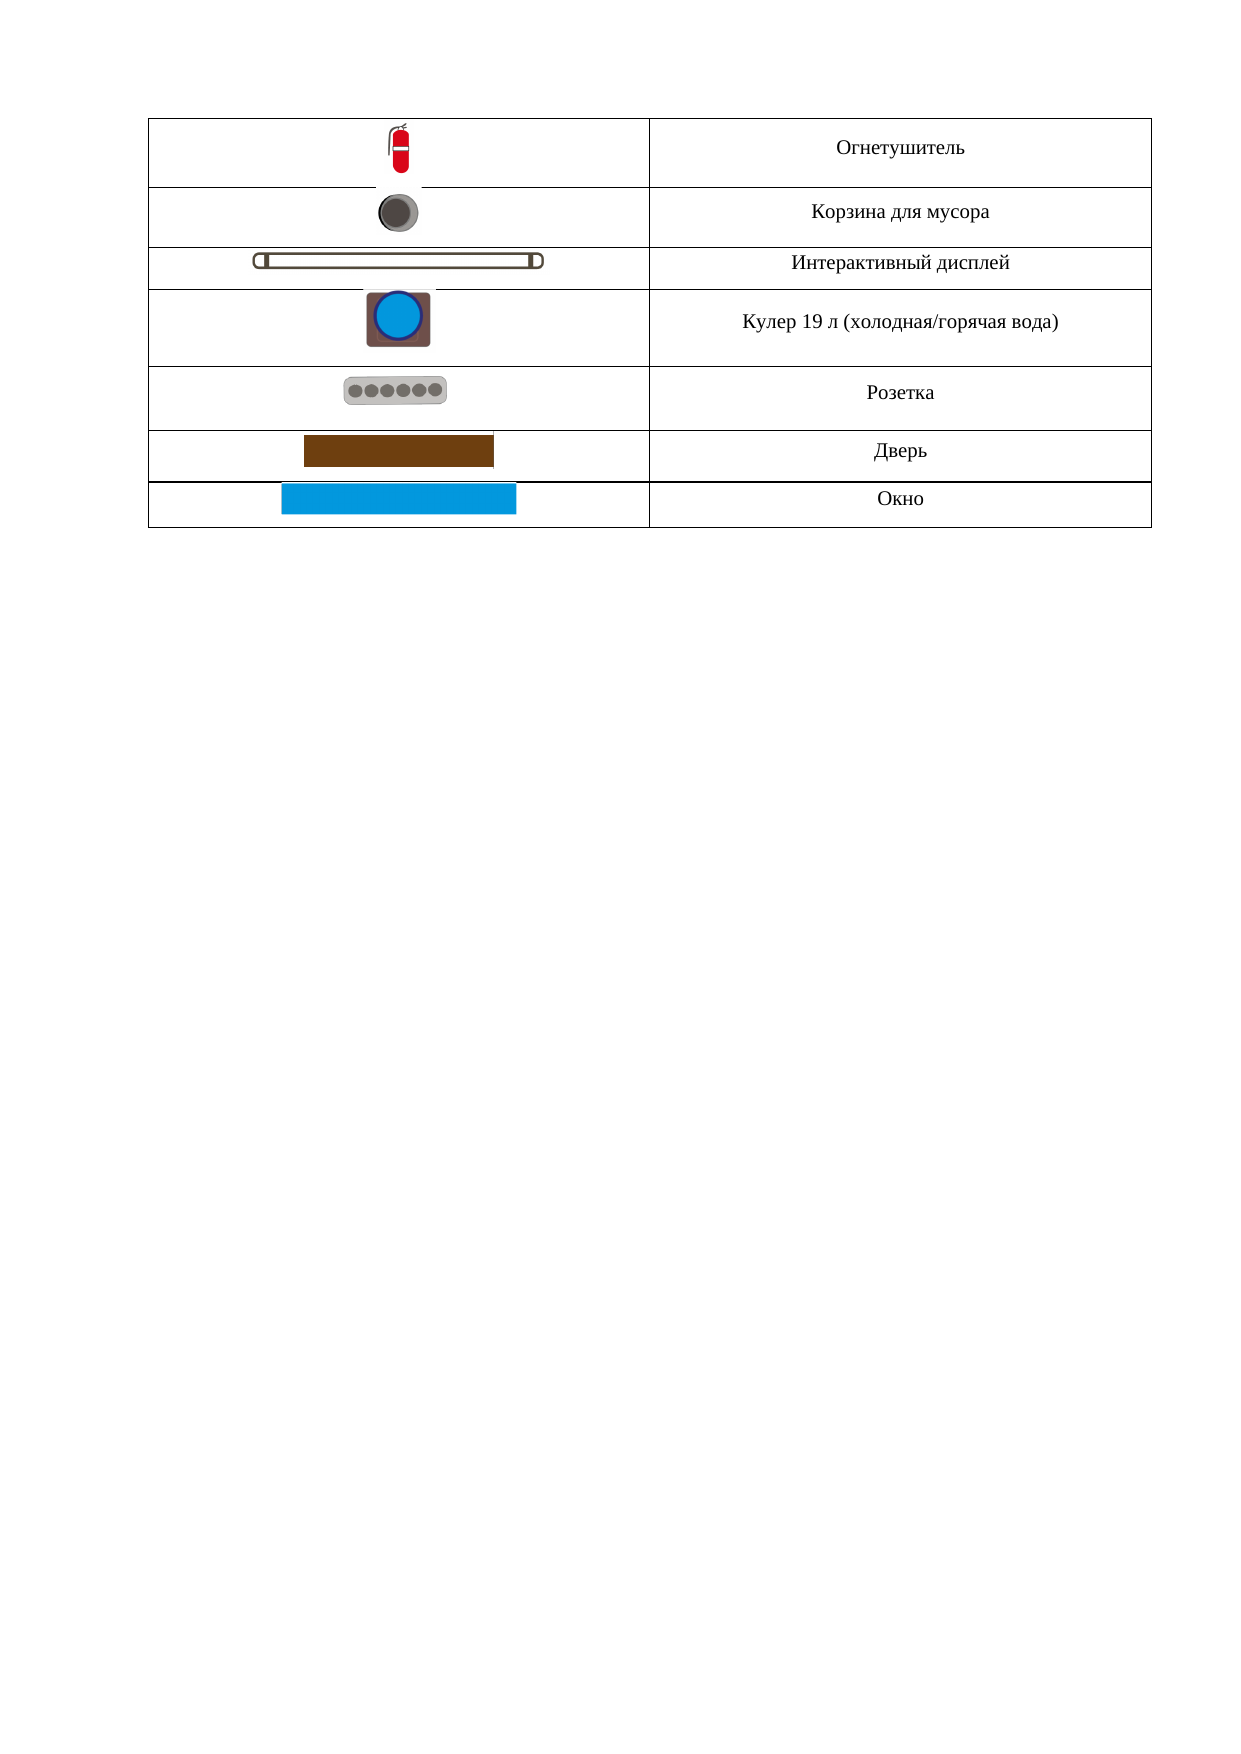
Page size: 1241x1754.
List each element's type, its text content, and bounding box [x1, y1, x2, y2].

table_cell [149, 290, 649, 366]
table_cell Корзина для мусора [650, 188, 1151, 247]
table_cell [149, 119, 649, 187]
table_cell Кулер 19 л (холодная/горячая вода) [650, 290, 1151, 366]
table_cell Огнетушитель [650, 119, 1151, 187]
table_cell Окно [650, 483, 1151, 527]
table_cell [149, 188, 649, 247]
table_cell [149, 483, 649, 527]
table_cell Розетка [650, 367, 1151, 430]
picture [383, 119, 415, 174]
picture [248, 248, 550, 275]
picture [333, 367, 465, 418]
table_cell Дверь [650, 431, 1151, 481]
picture [376, 187, 422, 235]
picture [364, 290, 436, 353]
picture [304, 431, 494, 469]
table_cell [149, 248, 649, 288]
table_cell [149, 367, 649, 430]
table_cell Интерактивный дисплей [650, 248, 1151, 288]
table_cell [149, 431, 649, 481]
